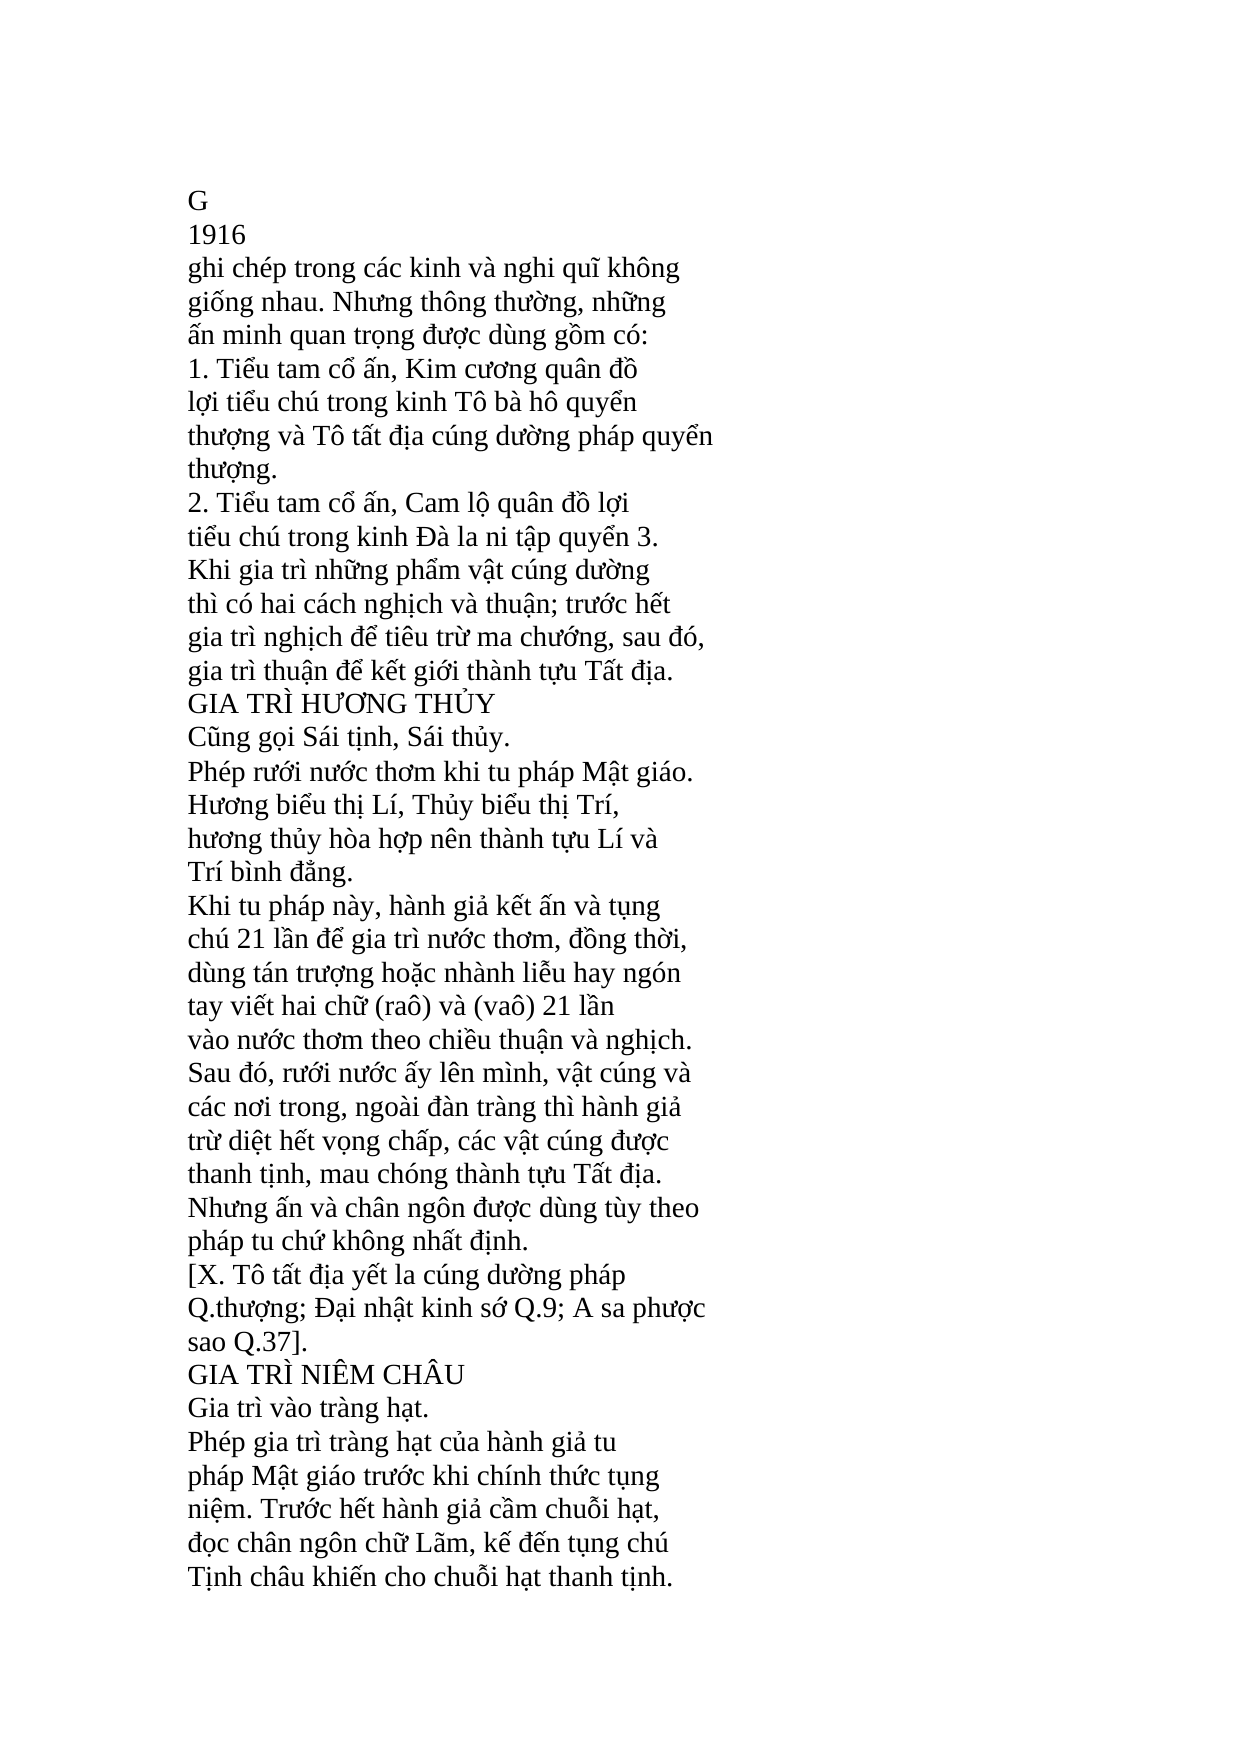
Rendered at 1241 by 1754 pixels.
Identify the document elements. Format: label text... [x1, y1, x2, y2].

text thượng và Tô tất địa cúng dường pháp quyển thượng. [187, 418, 715, 485]
text Phép rưới nước thơm khi tu pháp Mật giáo. Hương biểu thị Lí, Thủy biểu thị Trí, hương thủy hòa hợp nên thành tựu Lí và Trí bình đẳng. [187, 754, 694, 888]
text [X. Tô tất địa yết la cúng dường pháp Q.thượng; Đại nhật kinh sớ Q.9; A sa phược sao Q.37]. [187, 1257, 707, 1357]
list Tiểu tam cổ ấn, Cam lộ quân đồ lợi tiểu chú trong kinh Đà la ni tập quyển 3. Khi gia trì những phẩm vật cúng dường thì có hai cách nghịch và thuận; trước hết [187, 485, 671, 619]
text Khi tu pháp này, hành giả kết ấn và tụng chú 21 lần để gia trì nước thơm, đồng thời, dùng tán trượng hoặc nhành liễu hay ngón tay viết hai chữ (raô) và (vaô) 21 lần [187, 888, 689, 1022]
text G 1916 [187, 183, 247, 250]
text vào nước thơm theo chiều thuận và nghịch. Sau đó, rưới nước ấy lên mình, vật cúng và các nơi trong, ngoài đàn tràng thì hành giả trừ diệt hết vọng chấp, các vật cúng được thanh tịnh, mau chóng thành tựu Tất địa. [187, 1022, 694, 1190]
text GIA TRÌ NIÊM CHÂU [187, 1357, 1065, 1391]
text Gia trì vào tràng hạt. [187, 1391, 1065, 1424]
list Tiểu tam cổ ấn, Kim cương quân đồ lợi tiểu chú trong kinh Tô bà hô quyển [187, 351, 638, 418]
text Nhưng ấn và chân ngôn được dùng tùy theo pháp tu chứ không nhất định. [187, 1190, 701, 1257]
text gia trì nghịch để tiêu trừ ma chướng, sau đó, gia trì thuận để kết giới thành tựu Tất địa. [187, 619, 707, 687]
text ghi chép trong các kinh và nghi quĩ không giống nhau. Nhưng thông thường, những ấn minh quan trọng được dùng gồm có: [187, 250, 681, 351]
text GIA TRÌ HƯƠNG THỦY [187, 687, 1065, 720]
text Cũng gọi Sái tịnh, Sái thủy. [187, 720, 1065, 754]
text Phép gia trì tràng hạt của hành giả tu pháp Mật giáo trước khi chính thức tụng niệm. Trước hết hành giả cầm chuỗi hạt, đọc chân ngôn chữ Lãm, kế đến tụng chú Tịnh châu khiến cho chuỗi hạt thanh tịnh. [187, 1424, 673, 1592]
